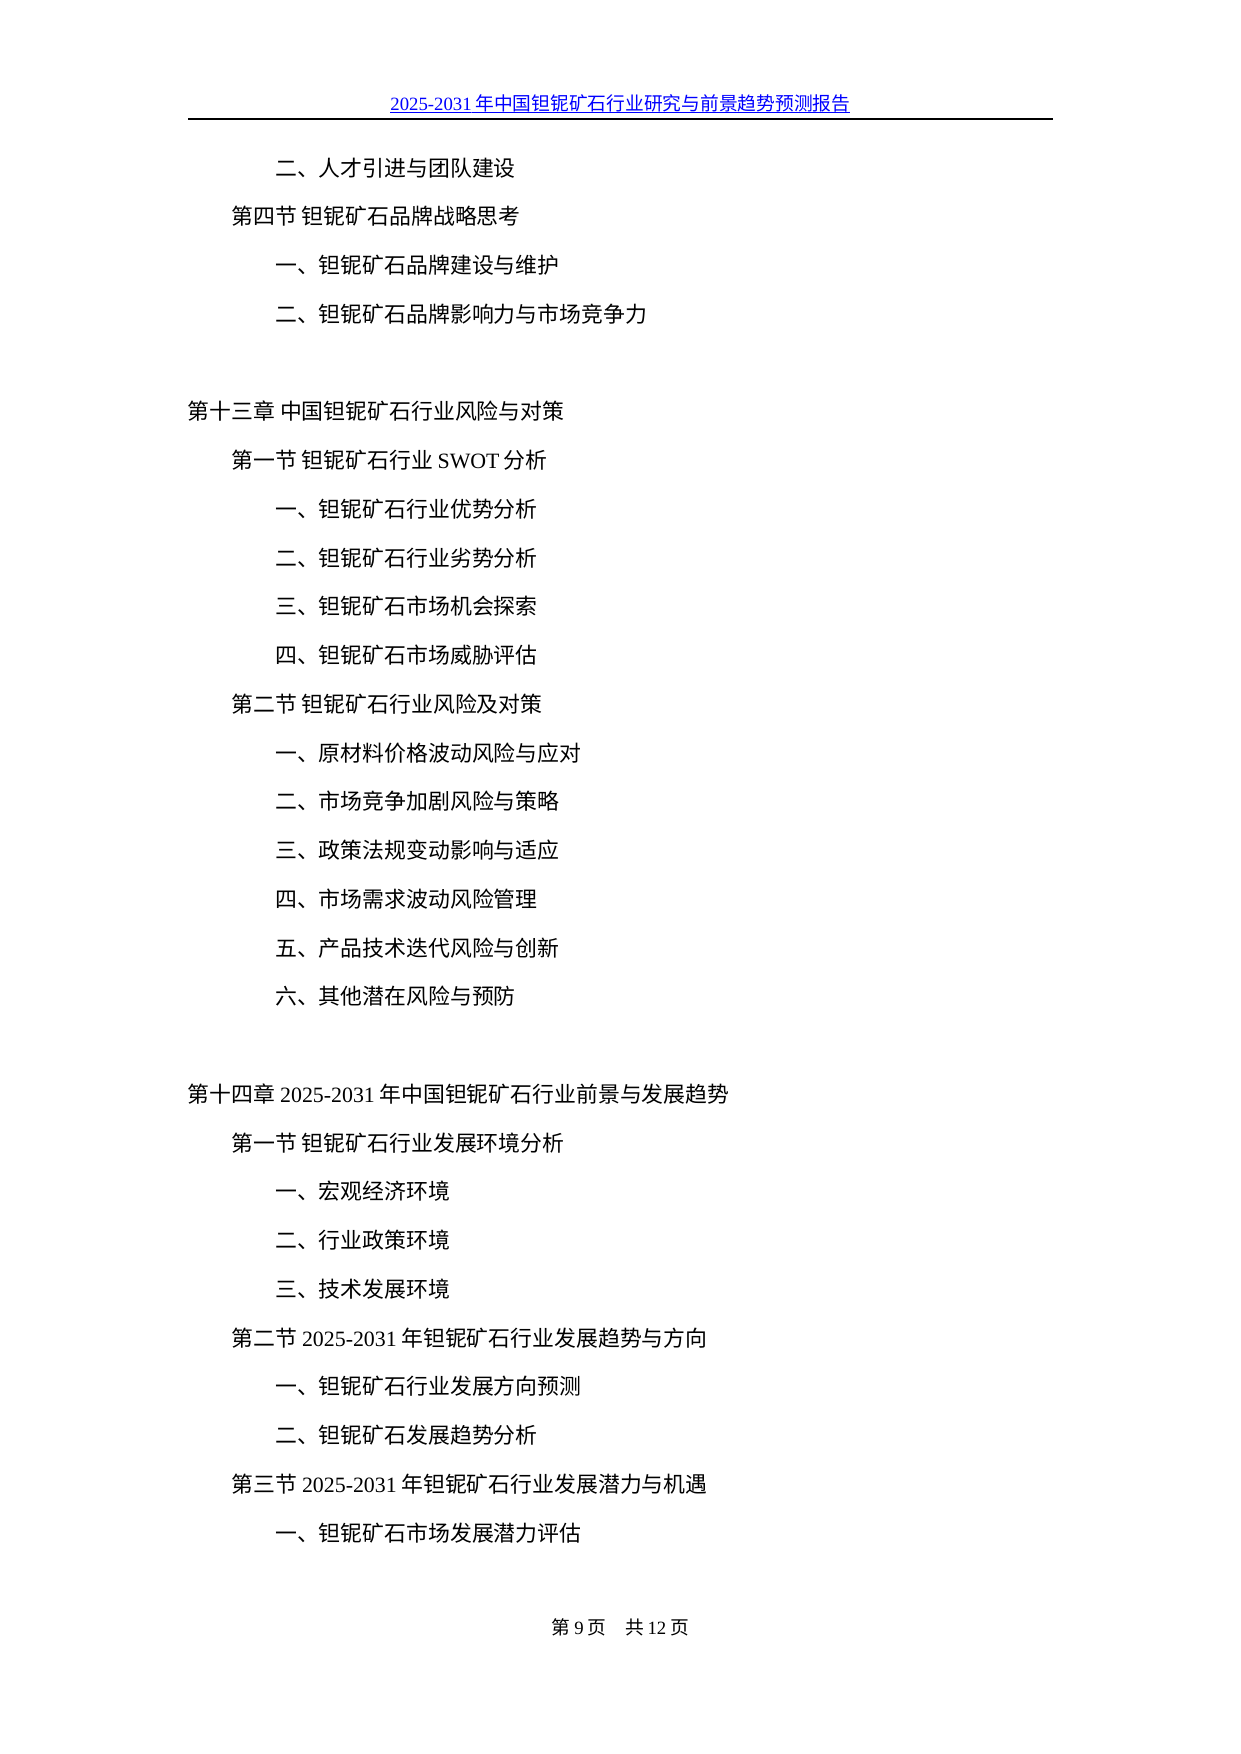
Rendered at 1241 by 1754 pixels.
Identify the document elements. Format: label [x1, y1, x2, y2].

text [187, 150, 1053, 1548]
